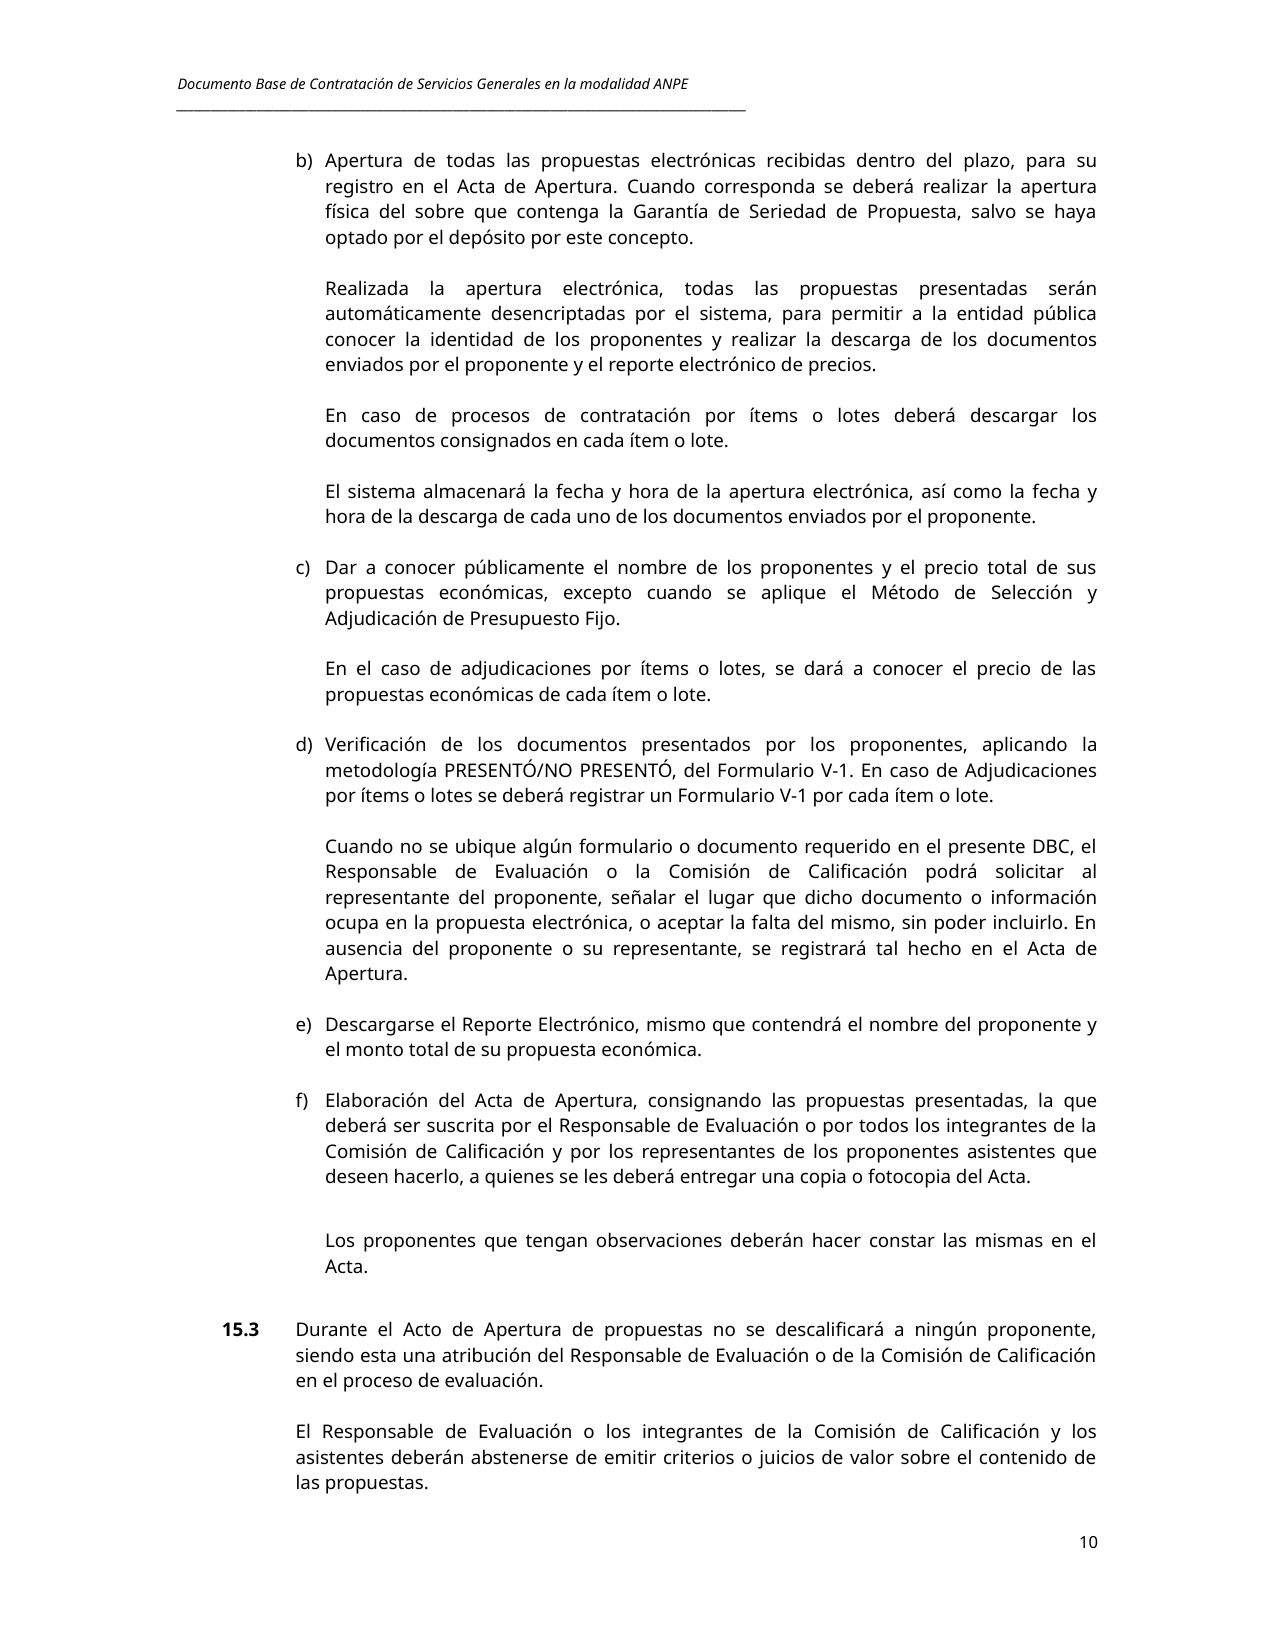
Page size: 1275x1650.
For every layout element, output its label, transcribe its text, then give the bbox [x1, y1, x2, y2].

title Durante el Acto de Apertura de propuestas no se descalificará a ningún proponente, siendo esta una atribución del Responsable de Evaluación o de la Comisión de Calificación en el proceso de evaluación. [222, 1316, 1098, 1393]
title Elaboración del Acta de Apertura, consignando las propuestas presentadas, la que deberá ser suscrita por el Responsable de Evaluación o por todos los integrantes de la Comisión de Calificación y por los representantes de los proponentes asistentes que deseen hacerlo, a quienes se les deberá entregar una copia o fotocopia del Acta. [295, 1087, 1098, 1189]
title Verificación de los documentos presentados por los proponentes, aplicando la metodología PRESENTÓ/NO PRESENTÓ, del Formulario V-1. En caso de Adjudicaciones por ítems o lotes se deberá registrar un Formulario V-1 por cada ítem o lote. [295, 732, 1098, 808]
title Realizada la apertura electrónica, todas las propuestas presentadas serán automáticamente desencriptadas por el sistema, para permitir a la entidad pública conocer la identidad de los proponentes y realizar la descarga de los documentos enviados por el proponente y el reporte electrónico de precios. [325, 275, 1098, 377]
title Los proponentes que tengan observaciones deberán hacer constar las mismas en el Acta. [325, 1227, 1098, 1278]
title El sistema almacenará la fecha y hora de la apertura electrónica, así como la fecha y hora de la descarga de cada uno de los documentos enviados por el proponente. [325, 478, 1098, 529]
title Descargarse el Reporte Electrónico, mismo que contendrá el nombre del proponente y el monto total de su propuesta económica. [295, 1011, 1098, 1062]
title Apertura de todas las propuestas electrónicas recibidas dentro del plazo, para su registro en el Acta de Apertura. Cuando corresponda se deberá realizar la apertura física del sobre que contenga la Garantía de Seriedad de Propuesta, salvo se haya optado por el depósito por este concepto. [295, 148, 1098, 250]
title En el caso de adjudicaciones por ítems o lotes, se dará a conocer el precio de las propuestas económicas de cada ítem o lote. [325, 656, 1098, 707]
title El Responsable de Evaluación o los integrantes de la Comisión de Calificación y los asistentes deberán abstenerse de emitir criterios o juicios de valor sobre el contenido de las propuestas. [295, 1418, 1098, 1495]
title Dar a conocer públicamente el nombre de los proponentes y el precio total de sus propuestas económicas, excepto cuando se aplique el Método de Selección y Adjudicación de Presupuesto Fijo. [295, 554, 1098, 631]
title En caso de procesos de contratación por ítems o lotes deberá descargar los documentos consignados en cada ítem o lote. [325, 402, 1098, 453]
title Cuando no se ubique algún formulario o documento requerido en el presente DBC, el Responsable de Evaluación o la Comisión de Calificación podrá solicitar al representante del proponente, señalar el lugar que dicho documento o información ocupa en la propuesta electrónica, o aceptar la falta del mismo, sin poder incluirlo. En ausencia del proponente o su representante, se registrará tal hecho en el Acta de Apertura. [325, 833, 1098, 986]
